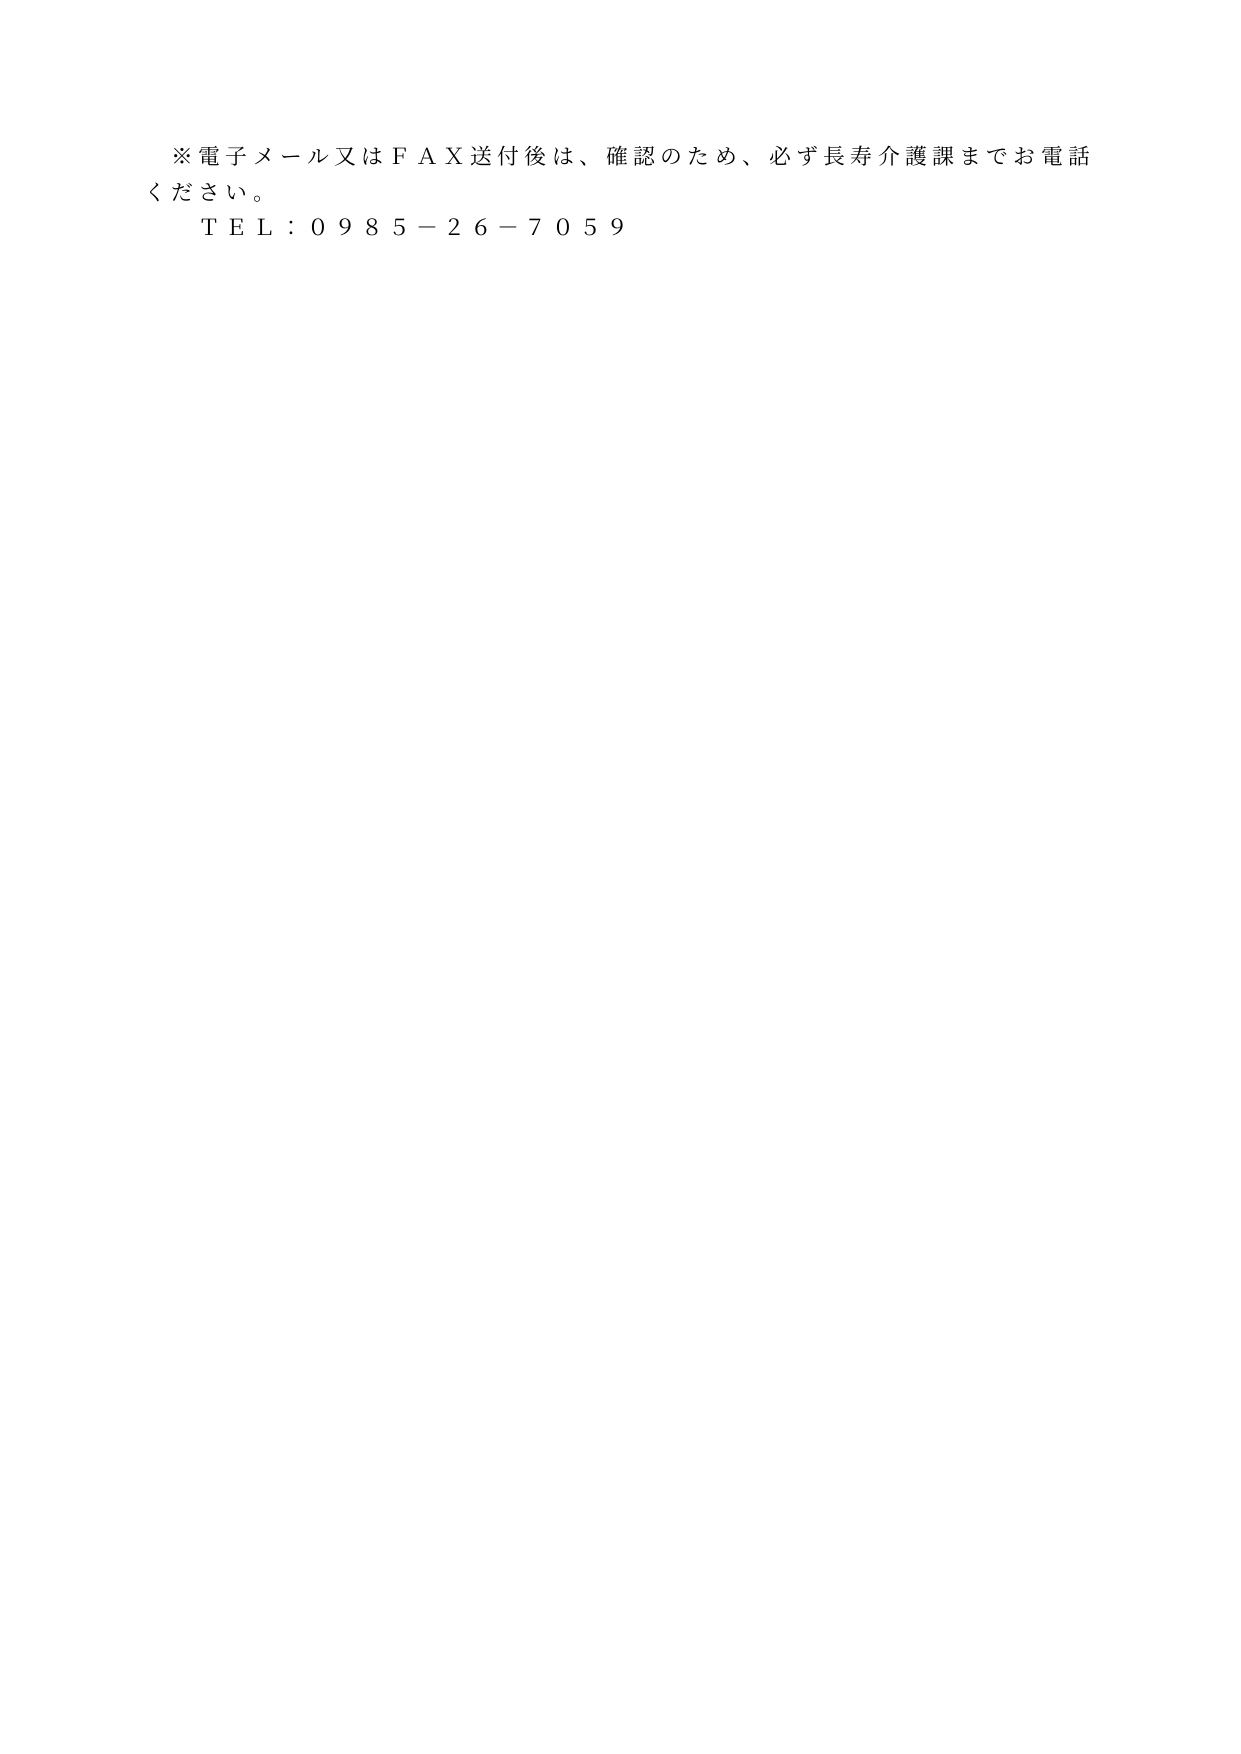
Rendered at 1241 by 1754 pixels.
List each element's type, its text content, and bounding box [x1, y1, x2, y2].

text ＴＥＬ：０９８５－２６－７０５９ [144, 208, 1096, 243]
text ※電子メール又はＦＡＸ送付後は、確認のため、必ず長寿介護課までお電話ください。 [144, 138, 1096, 208]
